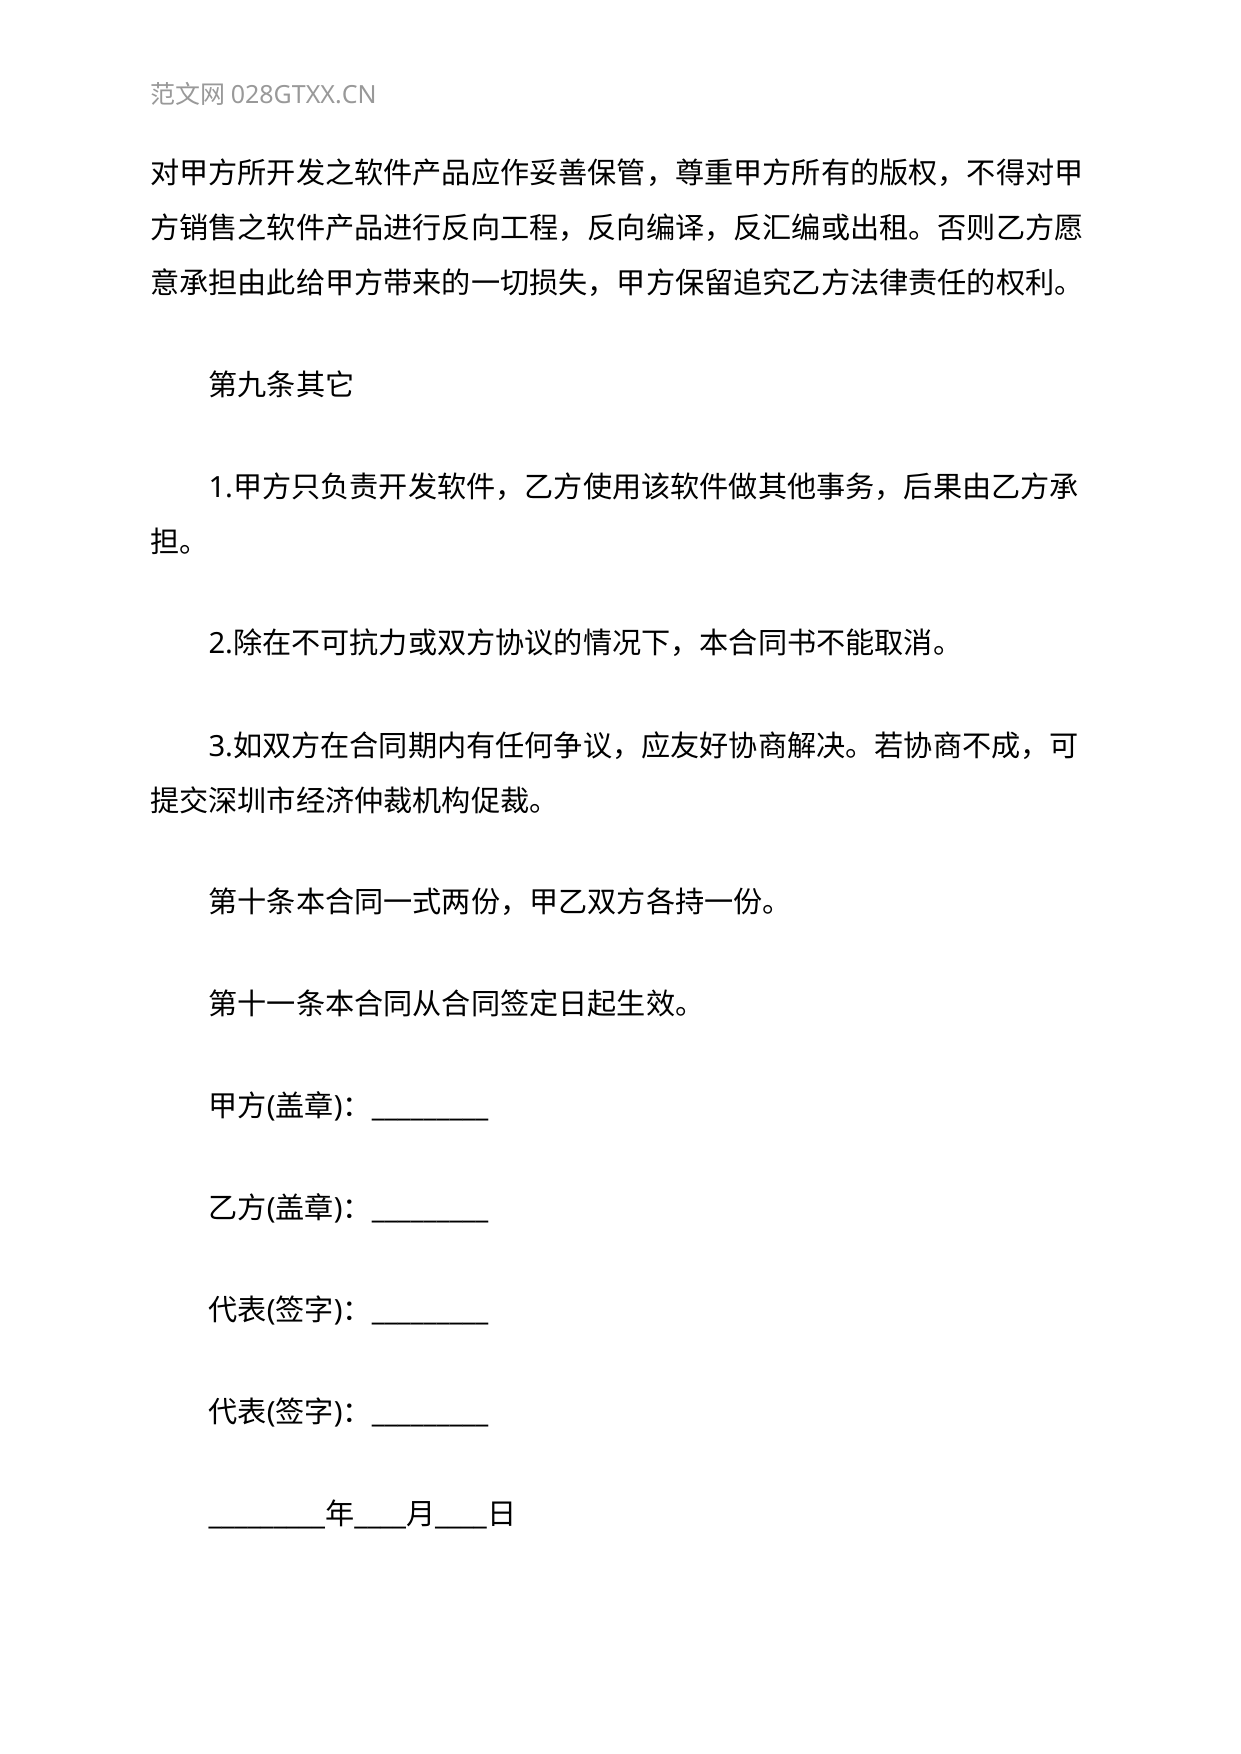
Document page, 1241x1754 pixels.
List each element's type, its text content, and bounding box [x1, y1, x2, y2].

text 甲方(盖章)：_________ [150, 1082, 1090, 1125]
text 3.如双方在合同期内有任何争议，应友好协商解决。若协商不成，可提交深圳市经济仲裁机构促裁。 [150, 722, 1090, 819]
text 第十一条本合同从合同签定日起生效。 [150, 981, 1090, 1023]
text 代表(签字)：_________ [150, 1388, 1090, 1431]
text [150, 150, 1090, 302]
text 第九条其它 [150, 362, 1090, 404]
text 第十条本合同一式两份，甲乙双方各持一份。 [150, 879, 1090, 921]
text 乙方(盖章)：_________ [150, 1184, 1090, 1227]
text 代表(签字)：_________ [150, 1286, 1090, 1329]
text 2.除在不可抗力或双方协议的情况下，本合同书不能取消。 [150, 620, 1090, 662]
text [150, 1490, 1090, 1533]
text 1.甲方只负责开发软件，乙方使用该软件做其他事务，后果由乙方承担。 [150, 463, 1090, 561]
